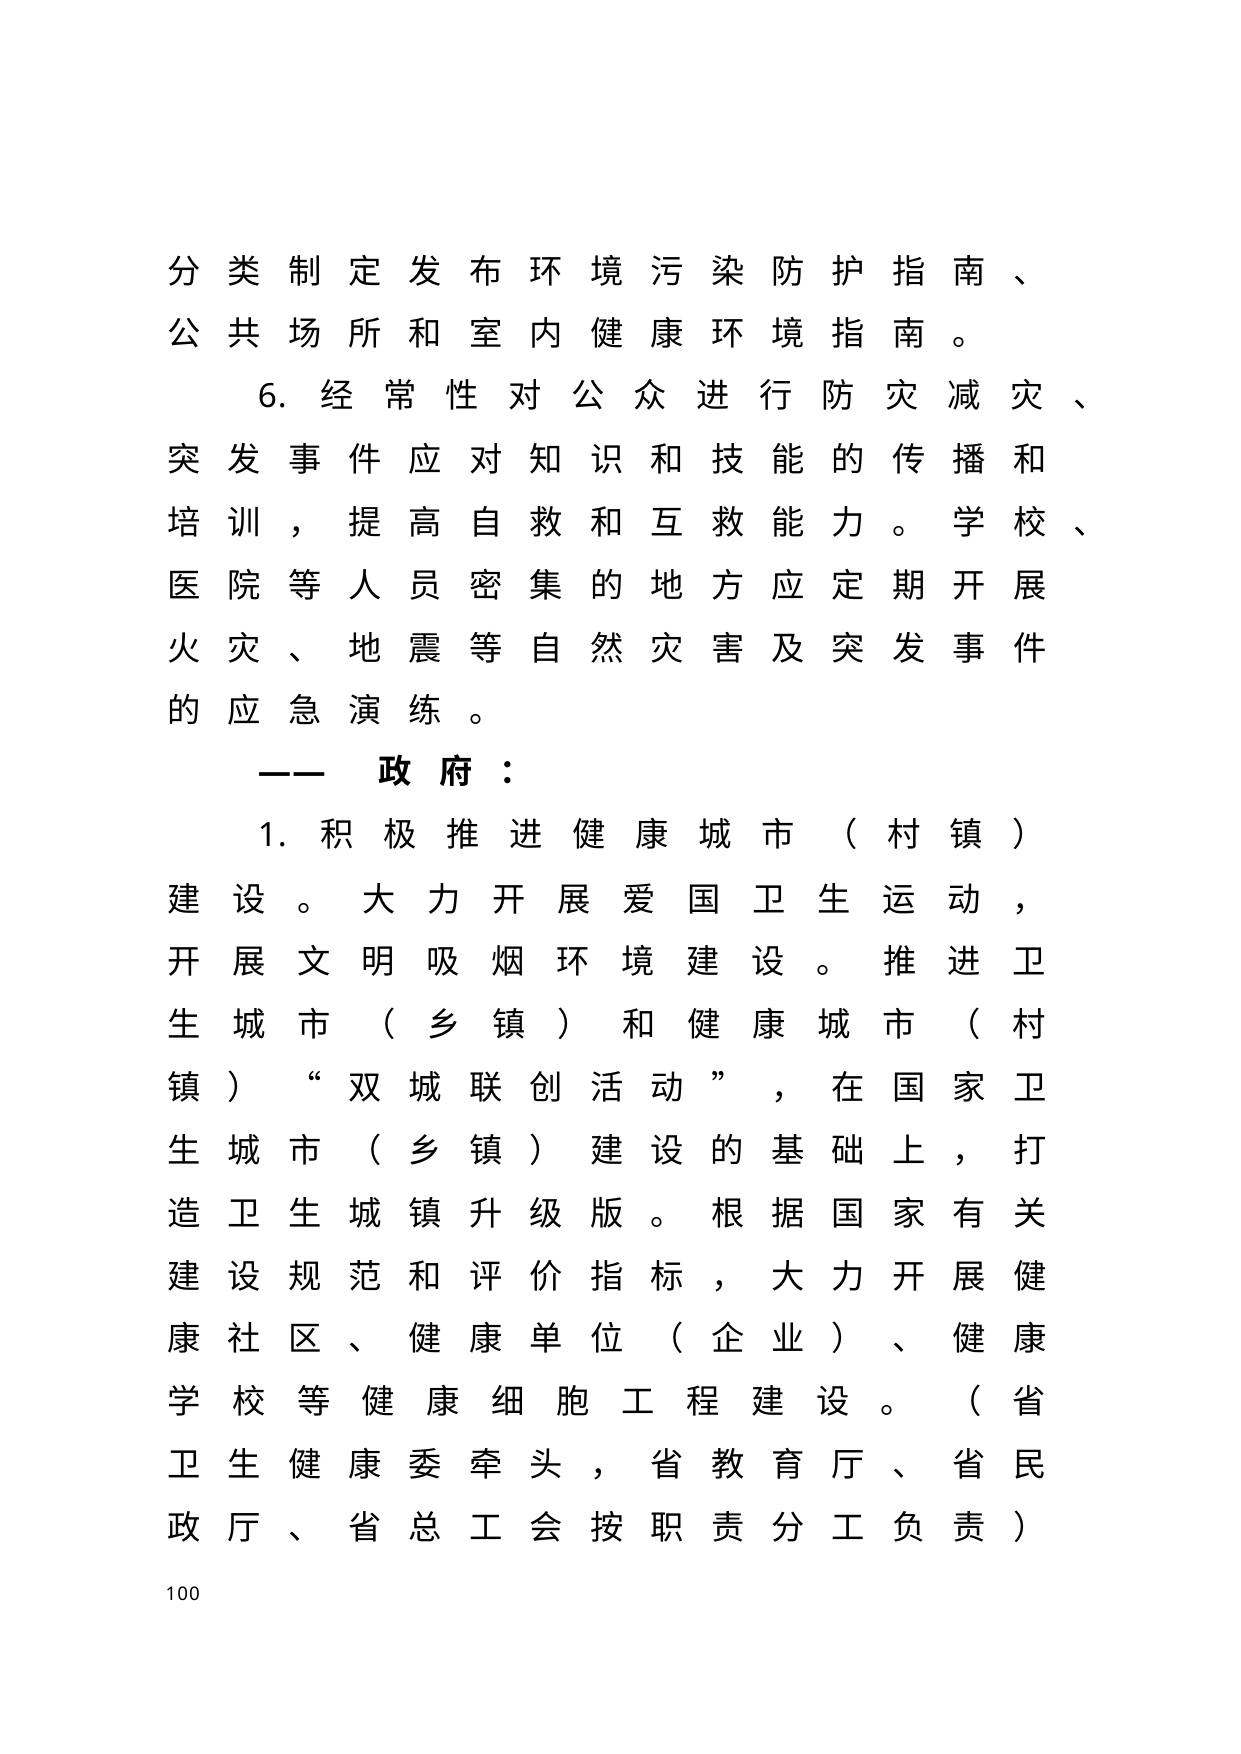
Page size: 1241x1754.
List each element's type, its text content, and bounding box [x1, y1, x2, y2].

text 1.积极推进健康城市（村镇）建设。大力开展爱国卫生运动，开展文明吸烟环境建设。推进卫生城市（乡镇）和健康城市（村镇）“双城联创活动”，在国家卫生城市（乡镇）建设的基础上，打造卫生城镇升级版。根据国家有关建设规范和评价指标，大力开展健康社区、健康单位（企业）、健康学校等健康细胞工程建设。（省卫生健康委牵头，省教育厅、省民政厅、省总工会按职责分工负责） [167, 802, 1073, 1556]
text 6.经常性对公众进行防灾减灾、突发事件应对知识和技能的传播和培训，提高自救和互救能力。学校、医院等人员密集的地方应定期开展火灾、地震等自然灾害及突发事件的应急演练。 [167, 363, 1073, 739]
text ——政府： [167, 739, 1073, 802]
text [167, 237, 1073, 363]
